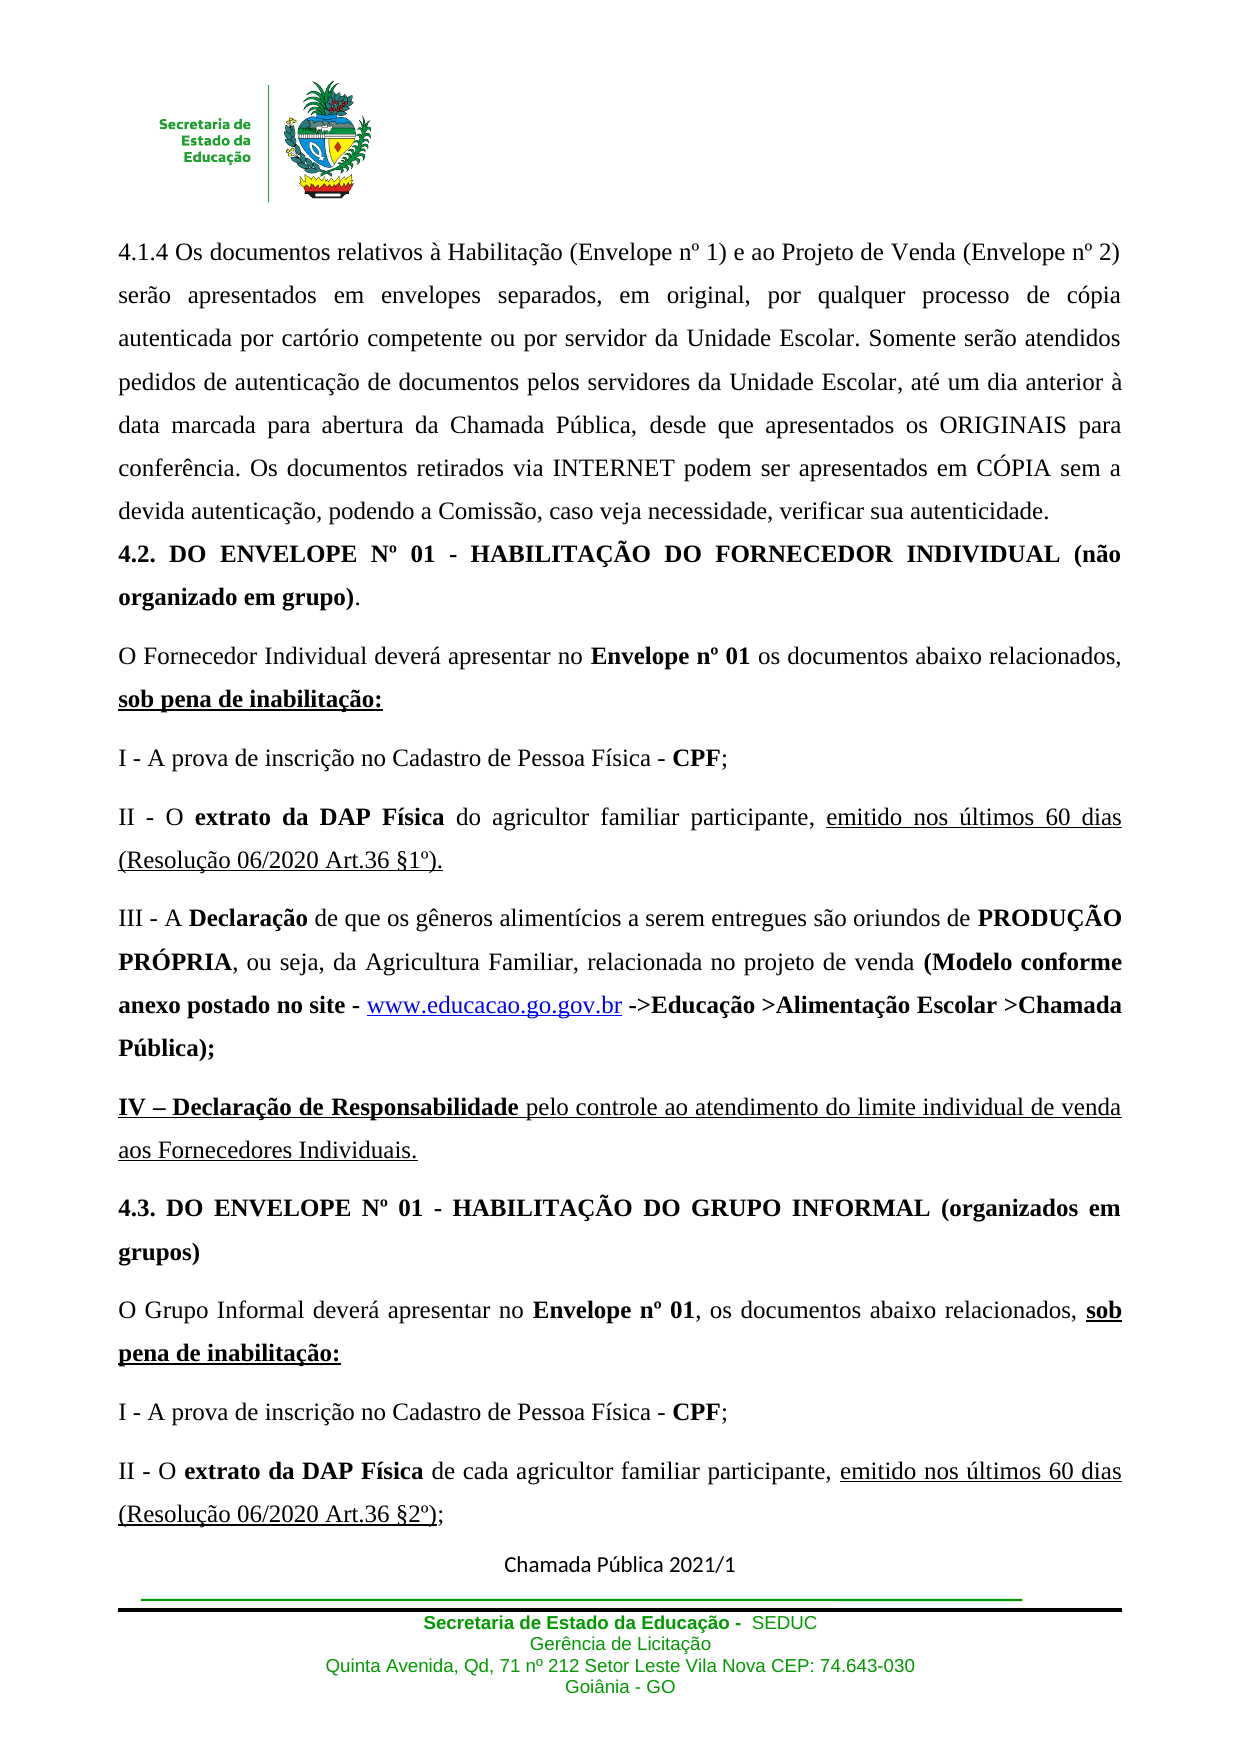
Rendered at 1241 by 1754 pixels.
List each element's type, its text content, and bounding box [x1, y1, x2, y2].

text IV – Declaração de Responsabilidade pelo controle ao atendimento do limite individual de venda aos Fornecedores Individuais. [118, 1118, 1122, 1163]
text II - O extrato da DAP Física do agricultor familiar participante, emitido nos últimos 60 dias (Resolução 06/2020 Art.36 §1º). [118, 802, 1122, 873]
text II - O extrato da DAP Física de cada agricultor familiar participante, emitido nos últimos 60 dias (Resolução 06/2020 Art.36 §2º); [118, 1456, 1122, 1528]
picture [118, 73, 412, 210]
text III - A Declaração de que os gêneros alimentícios a serem entregues são oriundos de PRODUÇÃO PRÓPRIA, ou seja, da Agricultura Familiar, relacionada no projeto de venda (Modelo conforme anexo postado no site - www.educacao.go.gov.br ->Educação >Alimentação Escolar >Chamada Pública); [118, 903, 1122, 1062]
text 4.2. DO ENVELOPE Nº 01 - HABILITAÇÃO DO FORNECEDOR INDIVIDUAL (não organizado em grupo). [118, 539, 1122, 611]
text O Grupo Informal deverá apresentar no Envelope nº 01, os documentos abaixo relacionados, sob pena de inabilitação: [118, 1295, 1122, 1367]
text O Fornecedor Individual deverá apresentar no Envelope nº 01 os documentos abaixo relacionados, sob pena de inabilitação: [118, 641, 1122, 713]
text I - A prova de inscrição no Cadastro de Pessoa Física - CPF; [118, 1397, 1122, 1426]
text 4.1.4 Os documentos relativos à Habilitação (Envelope nº 1) e ao Projeto de Venda (Envelope nº 2) serão apresentados em envelopes separados, em original, por qualquer processo de cópia autenticada por cartório competente ou por servidor da Unidade Escolar. Somente serão atendidos pedidos de autenticação de documentos pelos servidores da Unidade Escolar, até um dia anterior à data marcada para abertura da Chamada Pública, desde que apresentados os ORIGINAIS para conferência. Os documentos retirados via INTERNET podem ser apresentados em CÓPIA sem a devida autenticação, podendo a Comissão, caso veja necessidade, verificar sua autenticidade. [118, 237, 1122, 525]
text IV – Declaração de Responsabilidade pelo controle ao atendimento do limite individual de venda aos Fornecedores Individuais. [118, 1092, 1122, 1117]
text 4.3. DO ENVELOPE Nº 01 - HABILITAÇÃO DO GRUPO INFORMAL (organizados em grupos) [118, 1193, 1122, 1265]
text I - A prova de inscrição no Cadastro de Pessoa Física - CPF; [118, 743, 1122, 772]
